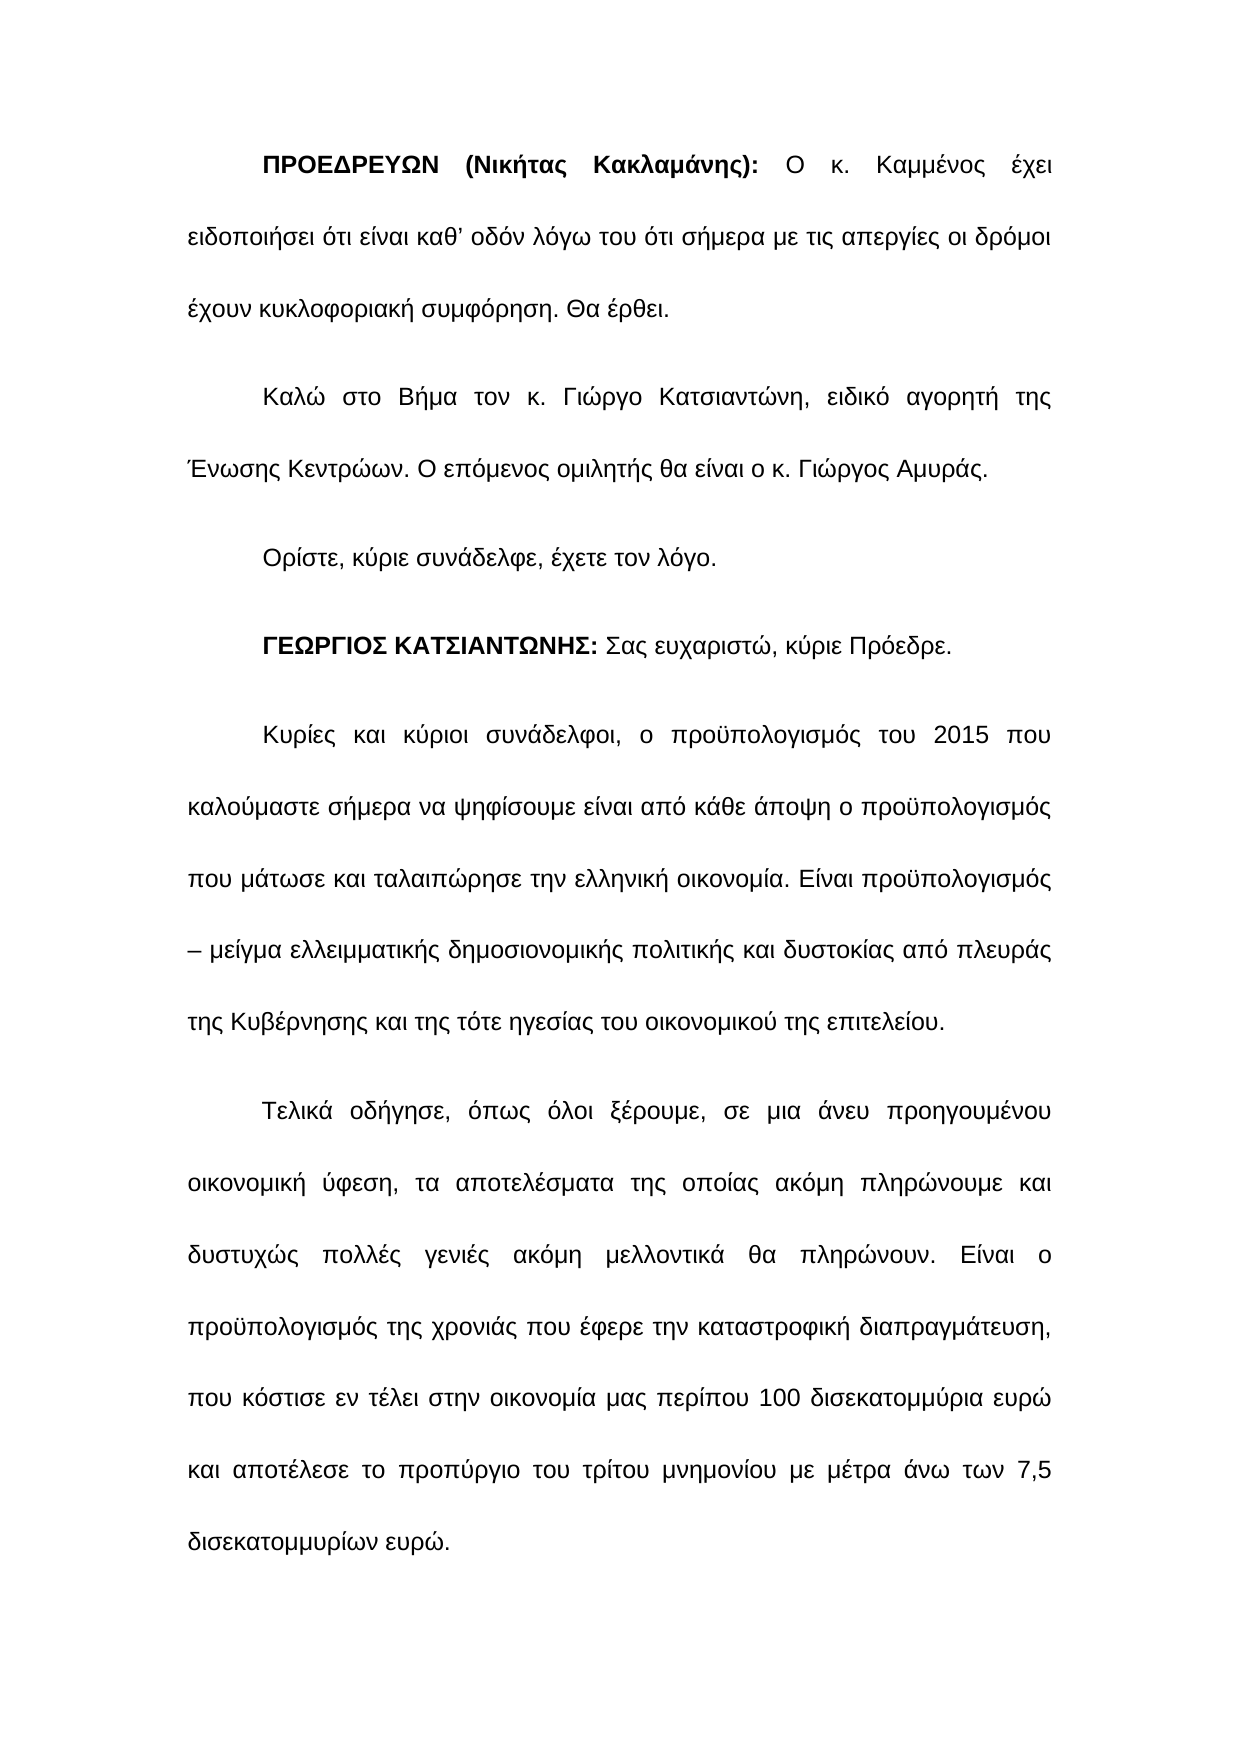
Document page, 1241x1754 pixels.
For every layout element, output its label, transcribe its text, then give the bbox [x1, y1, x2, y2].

text Τελικά οδήγησε, όπως όλοι ξέρουμε, σε μια άνευ προηγουμένου οικονομική ύφεση, τα αποτελέσματα της οποίας ακόμη πληρώνουμε και δυστυχώς πολλές γενιές ακόμη μελλοντικά θα πληρώνουν. Είναι ο προϋπολογισμός της χρονιάς που έφερε την καταστροφική διαπραγμάτευση, που κόστισε εν τέλει στην οικονομία μας περίπου 100 δισεκατομμύρια ευρώ και αποτέλεσε το προπύργιο του τρίτου μνημονίου με μέτρα άνω των 7,5 δισεκατομμυρίων ευρώ. [187, 1096, 1053, 1556]
text Κυρίες και κύριοι συνάδελφοι, ο προϋπολογισμός του 2015 που καλούμαστε σήμερα να ψηφίσουμε είναι από κάθε άποψη ο προϋπολογισμός που μάτωσε και ταλαιπώρησε την ελληνική οικονομία. Είναι προϋπολογισμός – μείγμα ελλειμματικής δημοσιονομικής πολιτικής και δυστοκίας από πλευράς της Κυβέρνησης και της τότε ηγεσίας του οικονομικού της επιτελείου. [187, 720, 1053, 1036]
text Ορίστε, κύριε συνάδελφε, έχετε τον λόγο. [187, 543, 1053, 571]
text Καλώ στο Βήμα τον κ. Γιώργο Κατσιαντώνη, ειδικό αγορητή της Ένωσης Κεντρώων. Ο επόμενος ομιλητής θα είναι ο κ. Γιώργος Αμυράς. [187, 382, 1053, 483]
text ΓΕΩΡΓΙΟΣ ΚΑΤΣΙΑΝΤΩΝΗΣ: Σας ευχαριστώ, κύριε Πρόεδρε. [187, 631, 1053, 660]
text ΠΡΟΕΔΡΕΥΩΝ (Νικήτας Κακλαμάνης): Ο κ. Καμμένος έχει ειδοποιήσει ότι είναι καθ’ οδόν λόγω του ότι σήμερα με τις απεργίες οι δρόμοι έχουν κυκλοφοριακή συμφόρηση. Θα έρθει. [187, 150, 1053, 322]
